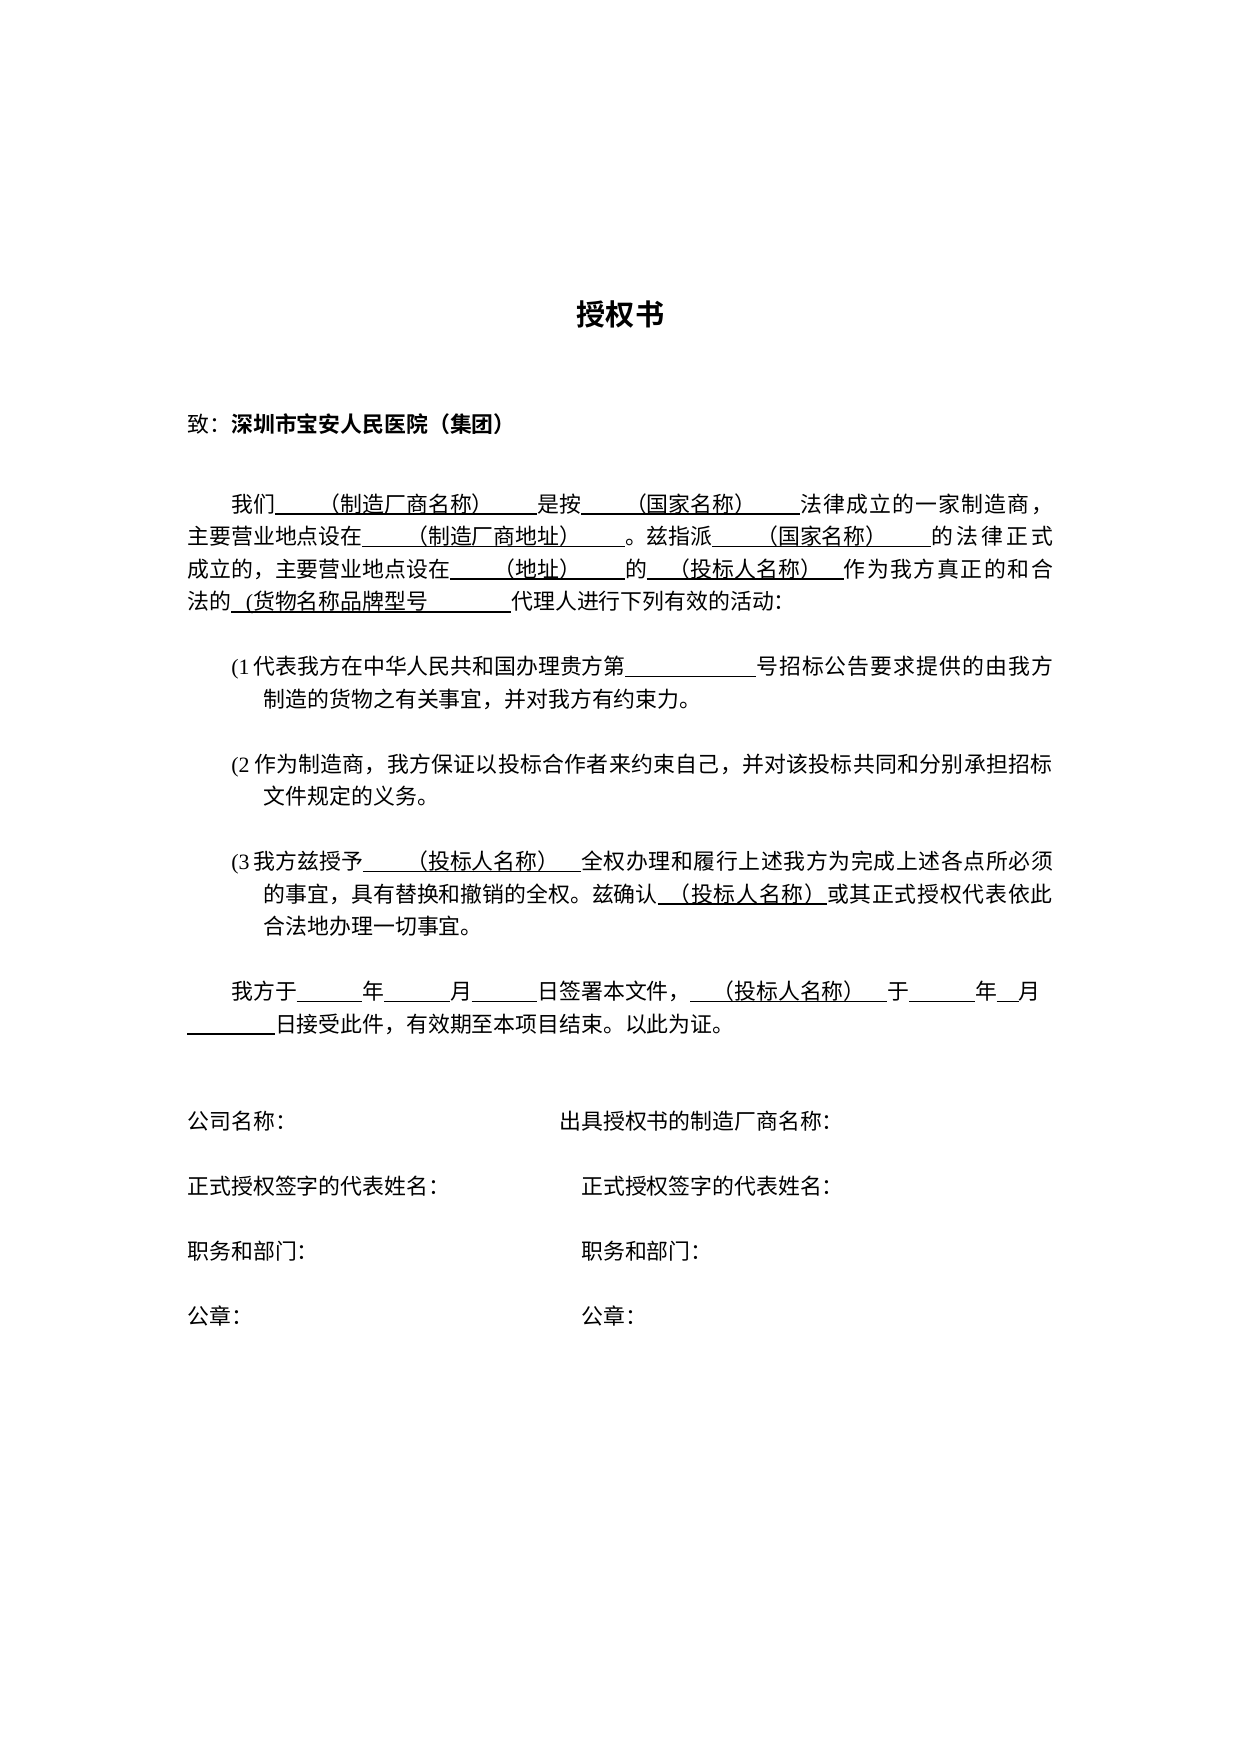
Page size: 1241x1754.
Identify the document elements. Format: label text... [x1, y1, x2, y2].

text 公章： 公章： [187, 1299, 1053, 1331]
text (3我方兹授予 （投标人名称） 全权办理和履行上述我方为完成上述各点所必须的事宜，具有替换和撤销的全权。兹确认 （投标人名称）或其正式授权代表依此合法地办理一切事宜。 [231, 844, 1053, 941]
text 我们 （制造厂商名称） 是按 （国家名称） 法律成立的一家制造商，主要营业地点设在 （制造厂商地址） 。兹指派 （国家名称） 的法律正式成立的，主要营业地点设在 （地址） 的 （投标人名称） 作为我方真正的和合法的 (货物名称品牌型号 代理人进行下列有效的活动： [187, 486, 1053, 616]
text (1代表我方在中华人民共和国办理贵方第 号招标公告要求提供的由我方制造的货物之有关事宜，并对我方有约束力。 [231, 649, 1053, 714]
text 我方于 年 月 日签署本文件， （投标人名称） 于 年 月 日接受此件，有效期至本项目结束。以此为证。 [187, 974, 1053, 1039]
text 致：深圳市宝安人民医院（集团） [187, 407, 1053, 439]
text 正式授权签字的代表姓名： 正式授权签字的代表姓名： [187, 1169, 1053, 1201]
text 公司名称： 出具授权书的制造厂商名称： [187, 1104, 1053, 1136]
text 职务和部门： 职务和部门： [187, 1234, 1053, 1266]
text 授权书 [187, 280, 1053, 345]
text (2作为制造商，我方保证以投标合作者来约束自己，并对该投标共同和分别承担招标文件规定的义务。 [231, 746, 1053, 811]
